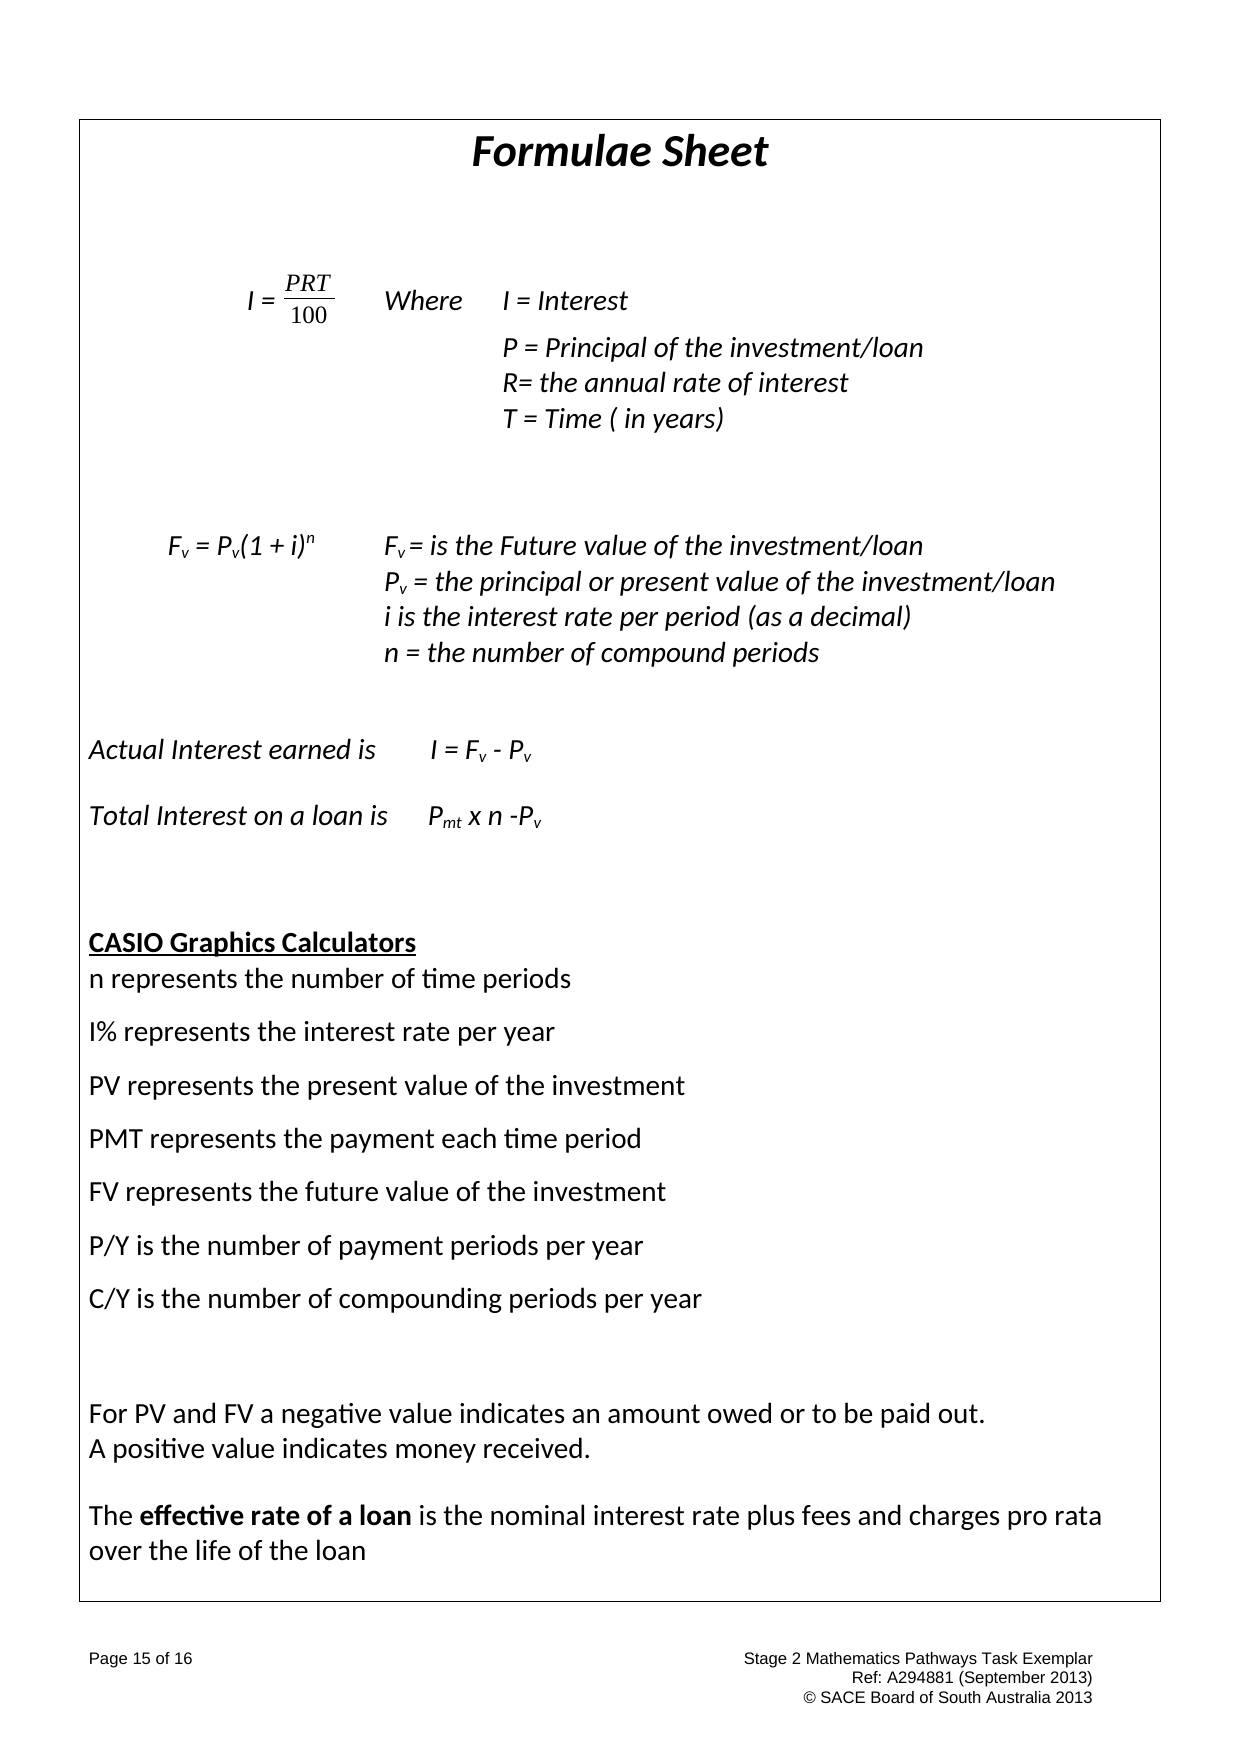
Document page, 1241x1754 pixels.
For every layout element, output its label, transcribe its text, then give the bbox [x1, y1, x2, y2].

text n represents the number of time periods [89, 960, 1152, 995]
text The effective rate of a loan is the nominal interest rate plus fees and charges pro rata over the life of the loan [89, 1497, 1152, 1568]
text FV represents the future value of the investment [80, 1170, 1160, 1209]
text CASIO Graphics Calculators [89, 924, 1152, 960]
text PV represents the present value of the investment [80, 1063, 1160, 1102]
text PMT represents the payment each time period [80, 1117, 1160, 1156]
text For PV and FV a negative value indicates an amount owed or to be paid out. [89, 1395, 1152, 1431]
text Pv = the principal or present value of the investment/loan [89, 563, 1152, 598]
text P = Principal of the investment/loan [89, 329, 1152, 364]
text I% represents the interest rate per year [80, 1010, 1160, 1049]
text Formulae Sheet [80, 120, 1160, 178]
text R= the annual rate of interest [89, 364, 1152, 400]
text A positive value indicates money received. [89, 1431, 1152, 1466]
text i is the interest rate per period (as a decimal) [89, 598, 1152, 634]
text C/Y is the number of compounding periods per year [80, 1277, 1160, 1316]
text P/Y is the number of payment periods per year [80, 1224, 1160, 1263]
text T = Time ( in years) [89, 400, 1152, 436]
text I = Where I = Interest [89, 270, 1152, 329]
text Actual Interest earned is I = Fv - Pv [89, 731, 1152, 766]
text n = the number of compound periods [89, 634, 1152, 670]
text Fv = Pv(1 + i)n Fv = is the Future value of the investment/loan [89, 527, 1152, 563]
text Total Interest on a loan is Pmt x n -Pv [89, 797, 1152, 833]
